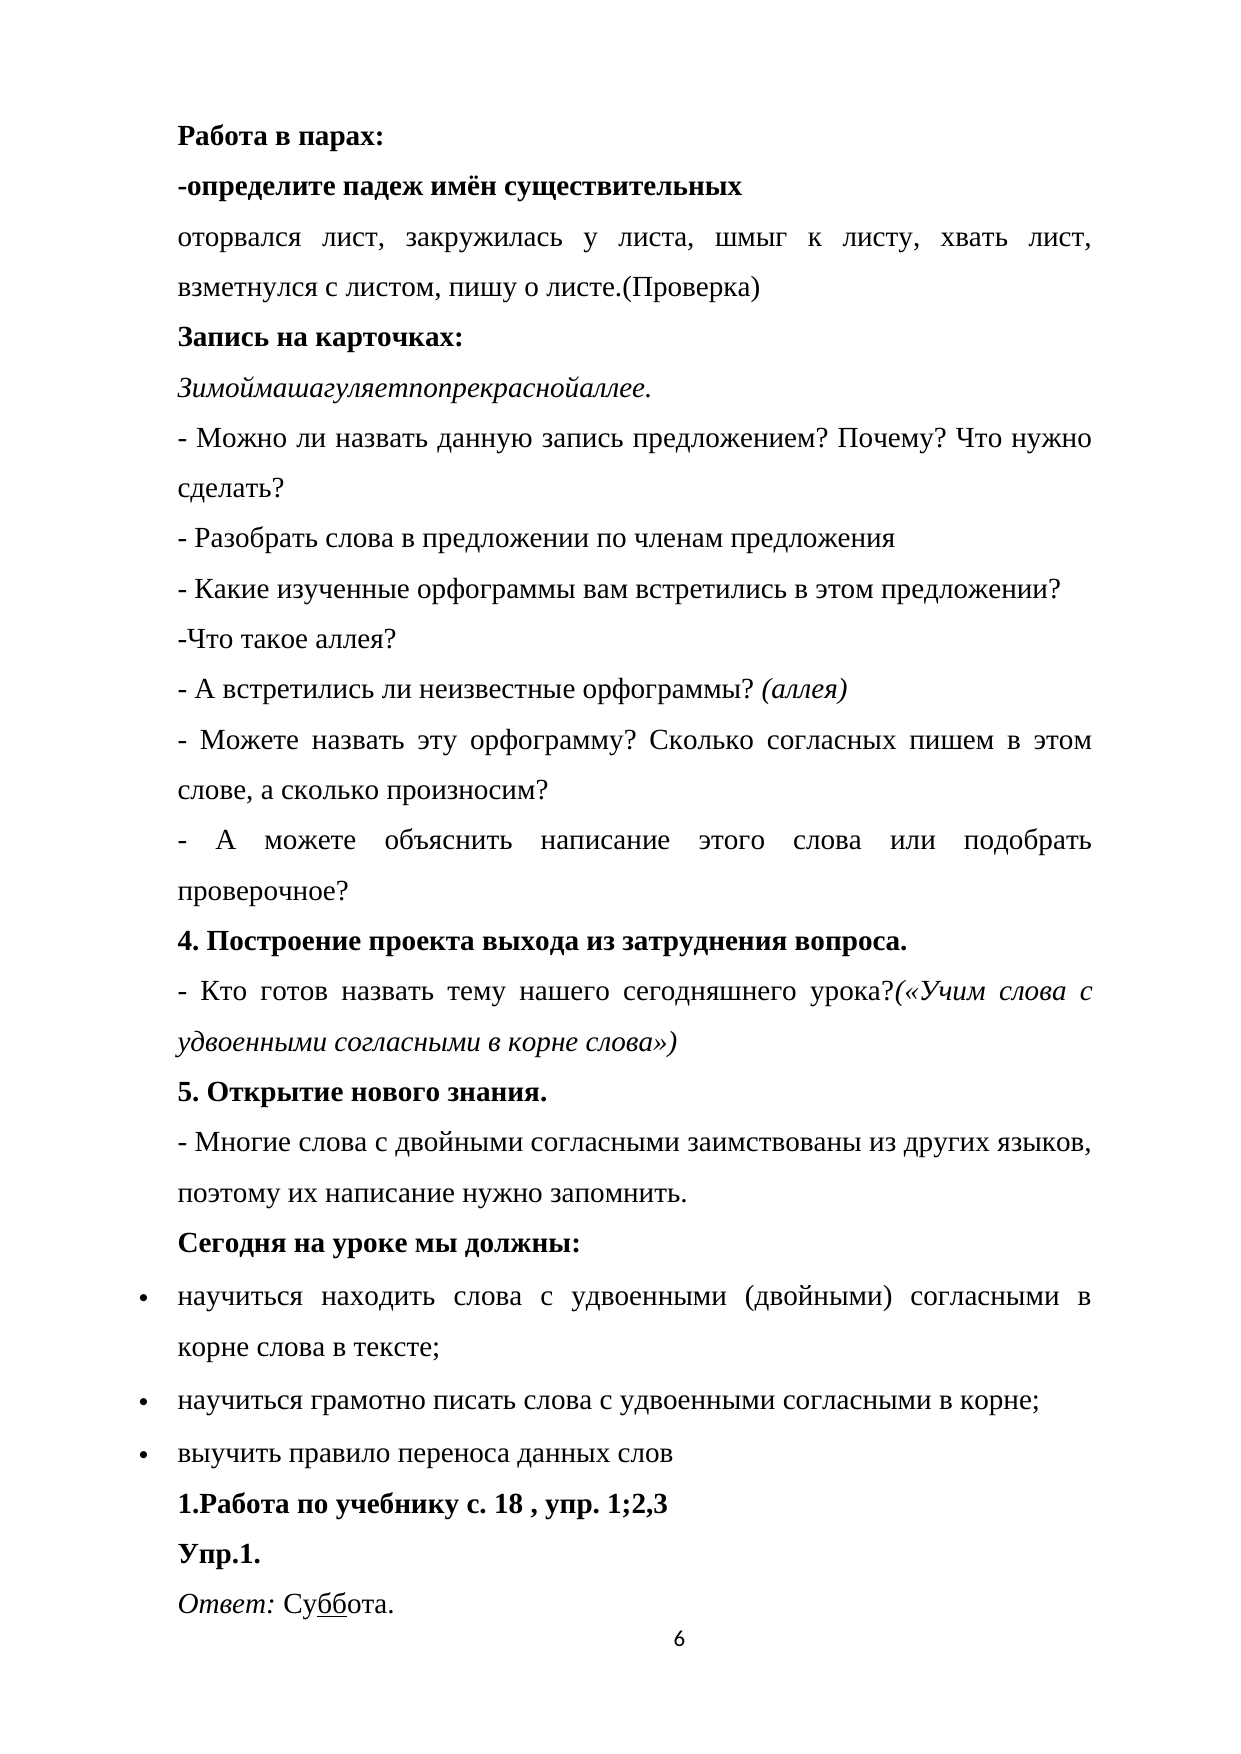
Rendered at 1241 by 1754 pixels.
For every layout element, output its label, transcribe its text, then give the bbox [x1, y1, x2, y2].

text оторвался лист, закружилась у листа, шмыг к листу, хвать лист, взметнулся с листом, пишу о листе.(Проверка) [177, 219, 1092, 303]
text - Можно ли назвать данную запись предложением? Почему? Что нужно сделать? [177, 420, 1092, 504]
text 5. Открытие нового знания. [177, 1074, 1092, 1108]
text -определите падеж имён существительных [177, 168, 1092, 202]
text - Какие изученные орфограммы вам встретились в этом предложении? [177, 571, 1092, 604]
text -Что такое аллея? [177, 621, 1092, 655]
text - Кто готов назвать тему нашего сегодняшнего урока?(«Учим слова с удвоенными согласными в корне слова») [177, 973, 1092, 1057]
text - Можете назвать эту орфограмму? Сколько согласных пишем в этом слове, а сколько произносим? [177, 722, 1092, 806]
list научиться грамотно писать слова с удвоенными согласными в корне; [140, 1382, 1092, 1416]
text Ответ: Суббота. [177, 1587, 1092, 1620]
text - А встретились ли неизвестные орфограммы? (аллея) [177, 672, 1092, 705]
list выучить правило переноса данных слов [140, 1436, 1092, 1469]
text Зимоймашагуляетпопрекраснойаллее. [177, 370, 1092, 403]
text - Разобрать слова в предложении по членам предложения [177, 521, 1092, 554]
text Сегодня на уроке мы должны: [177, 1225, 1092, 1258]
text 4. Построение проекта выхода из затруднения вопроса. [177, 923, 1092, 957]
text - Многие слова с двойными согласными заимствованы из других языков, поэтому их написание нужно запомнить. [177, 1124, 1092, 1208]
text Упр.1. [177, 1536, 1092, 1570]
text 1.Работа по учебнику с. 18 , упр. 1;2,3 [177, 1486, 1092, 1519]
text - А можете объяснить написание этого слова или подобрать проверочное? [177, 822, 1092, 906]
text Запись на карточках: [177, 319, 1092, 353]
list научиться находить слова с удвоенными (двойными) согласными в корне слова в тексте; [140, 1278, 1092, 1362]
text Работа в парах: [177, 118, 1092, 152]
